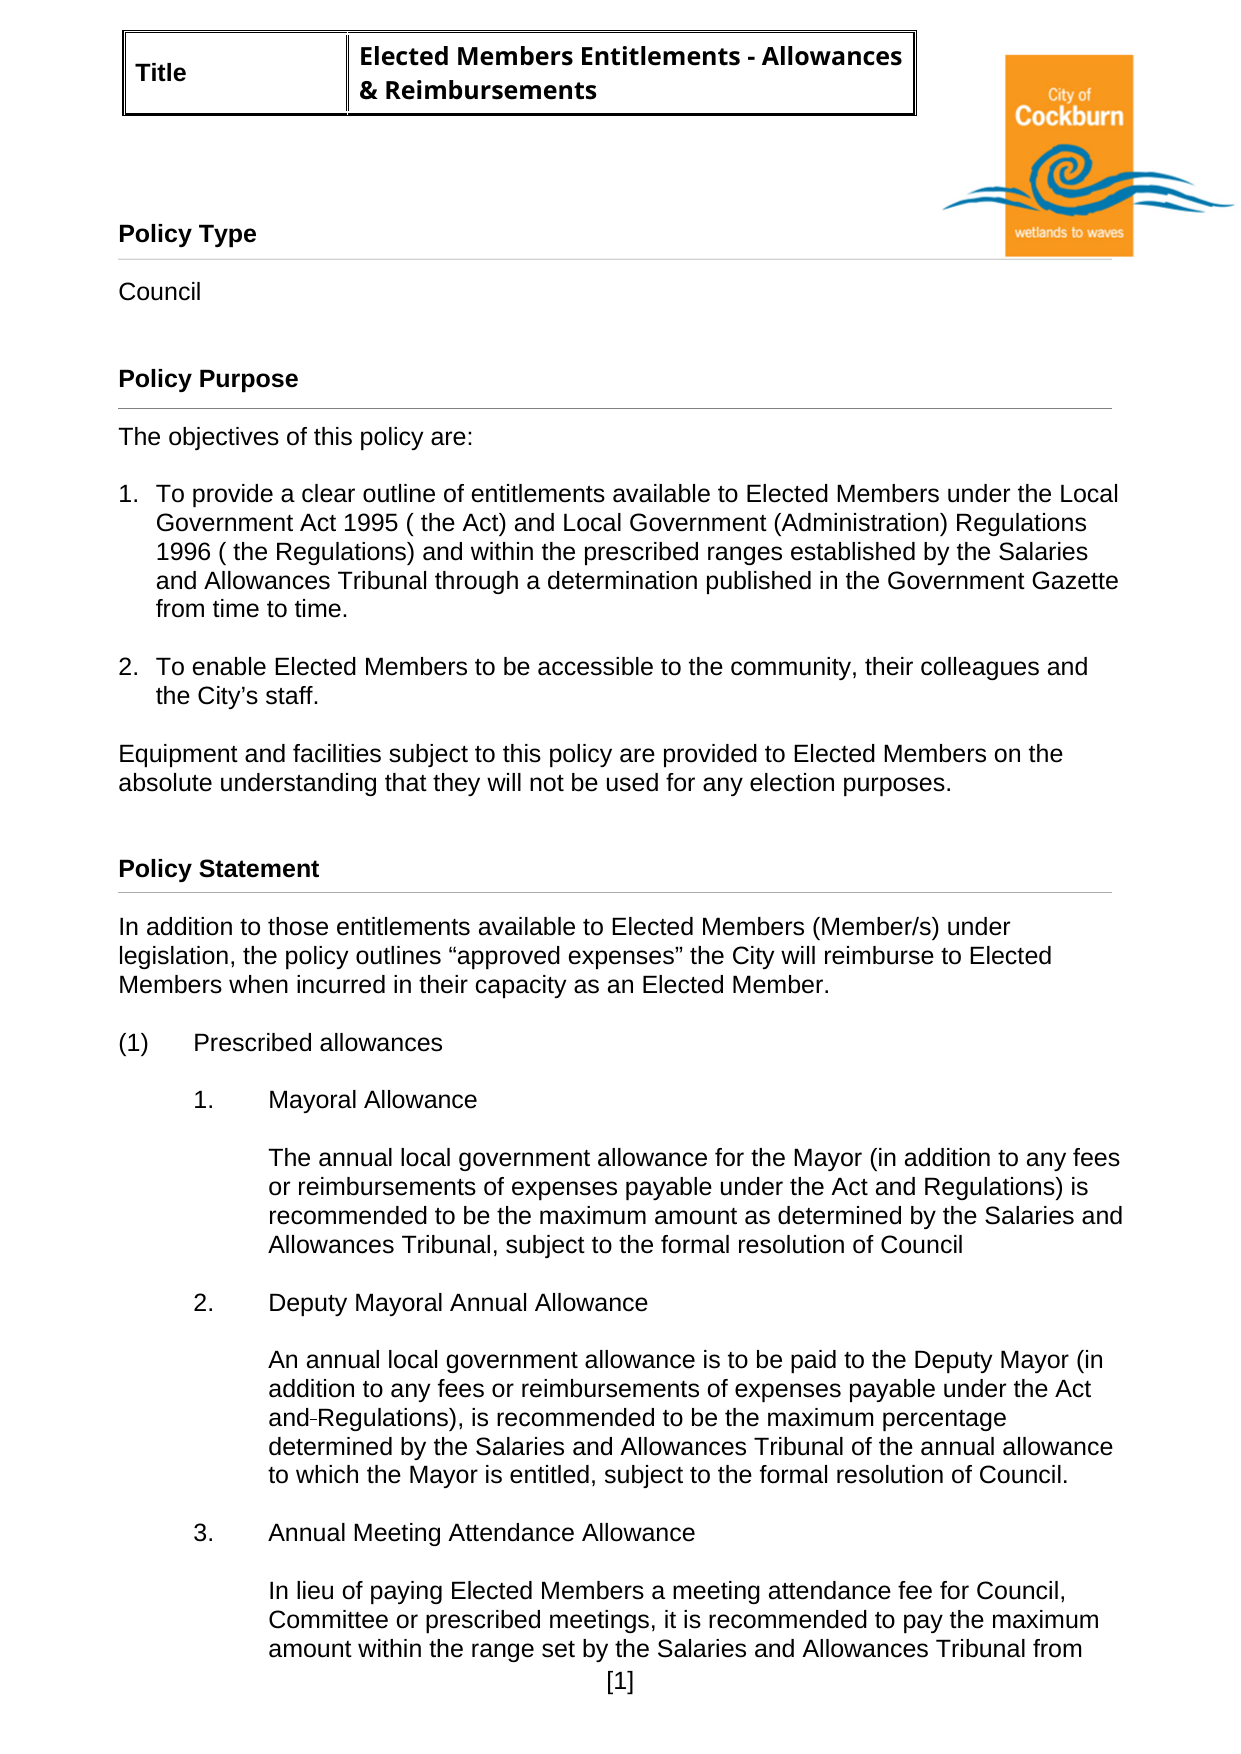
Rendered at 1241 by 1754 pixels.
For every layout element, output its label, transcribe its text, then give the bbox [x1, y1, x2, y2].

text The objectives of this policy are: [118, 421, 1127, 450]
list Annual Meeting Attendance Allowance [193, 1518, 1127, 1547]
text In addition to those entitlements available to Elected Members (Member/s) under legislation, the policy outlines “approved expenses” the City will reimburse to Elected Members when incurred in their capacity as an Elected Member. [118, 912, 1127, 998]
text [268, 1576, 1127, 1662]
list Deputy Mayoral Annual Allowance [193, 1287, 1127, 1316]
text Council [118, 277, 1127, 305]
list Mayoral Allowance [193, 1085, 1127, 1114]
text Equipment and facilities subject to this policy are provided to Elected Members on the absolute understanding that they will not be used for any election purposes. [118, 739, 1127, 796]
text Policy Purpose [118, 363, 1127, 392]
list To provide a clear outline of entitlements available to Elected Members under the Local Government Act 1995 ( the Act) and Local Government (Administration) Regulations 1996 ( the Regulations) and within the prescribed ranges established by the Salaries and Allowances Tribunal through a determination published in the Government Gazette from time to time. [118, 479, 1127, 623]
text An annual local government allowance is to be paid to the Deputy Mayor (in addition to any fees or reimbursements of expenses payable under the Act and Regulations), is recommended to be the maximum percentage determined by the Salaries and Allowances Tribunal of the annual allowance to which the Mayor is entitled, subject to the formal resolution of Council. [268, 1345, 1127, 1489]
picture [924, 29, 1241, 293]
text Policy Statement [118, 854, 1127, 883]
text Policy Type [118, 219, 1127, 247]
list To enable Elected Members to be accessible to the community, their colleagues and the City’s staff. [118, 652, 1127, 710]
text The annual local government allowance for the Mayor (in addition to any fees or reimbursements of expenses payable under the Act and Regulations) is recommended to be the maximum amount as determined by the Salaries and Allowances Tribunal, subject to the formal resolution of Council [268, 1143, 1127, 1258]
list Prescribed allowances [118, 1027, 1127, 1056]
